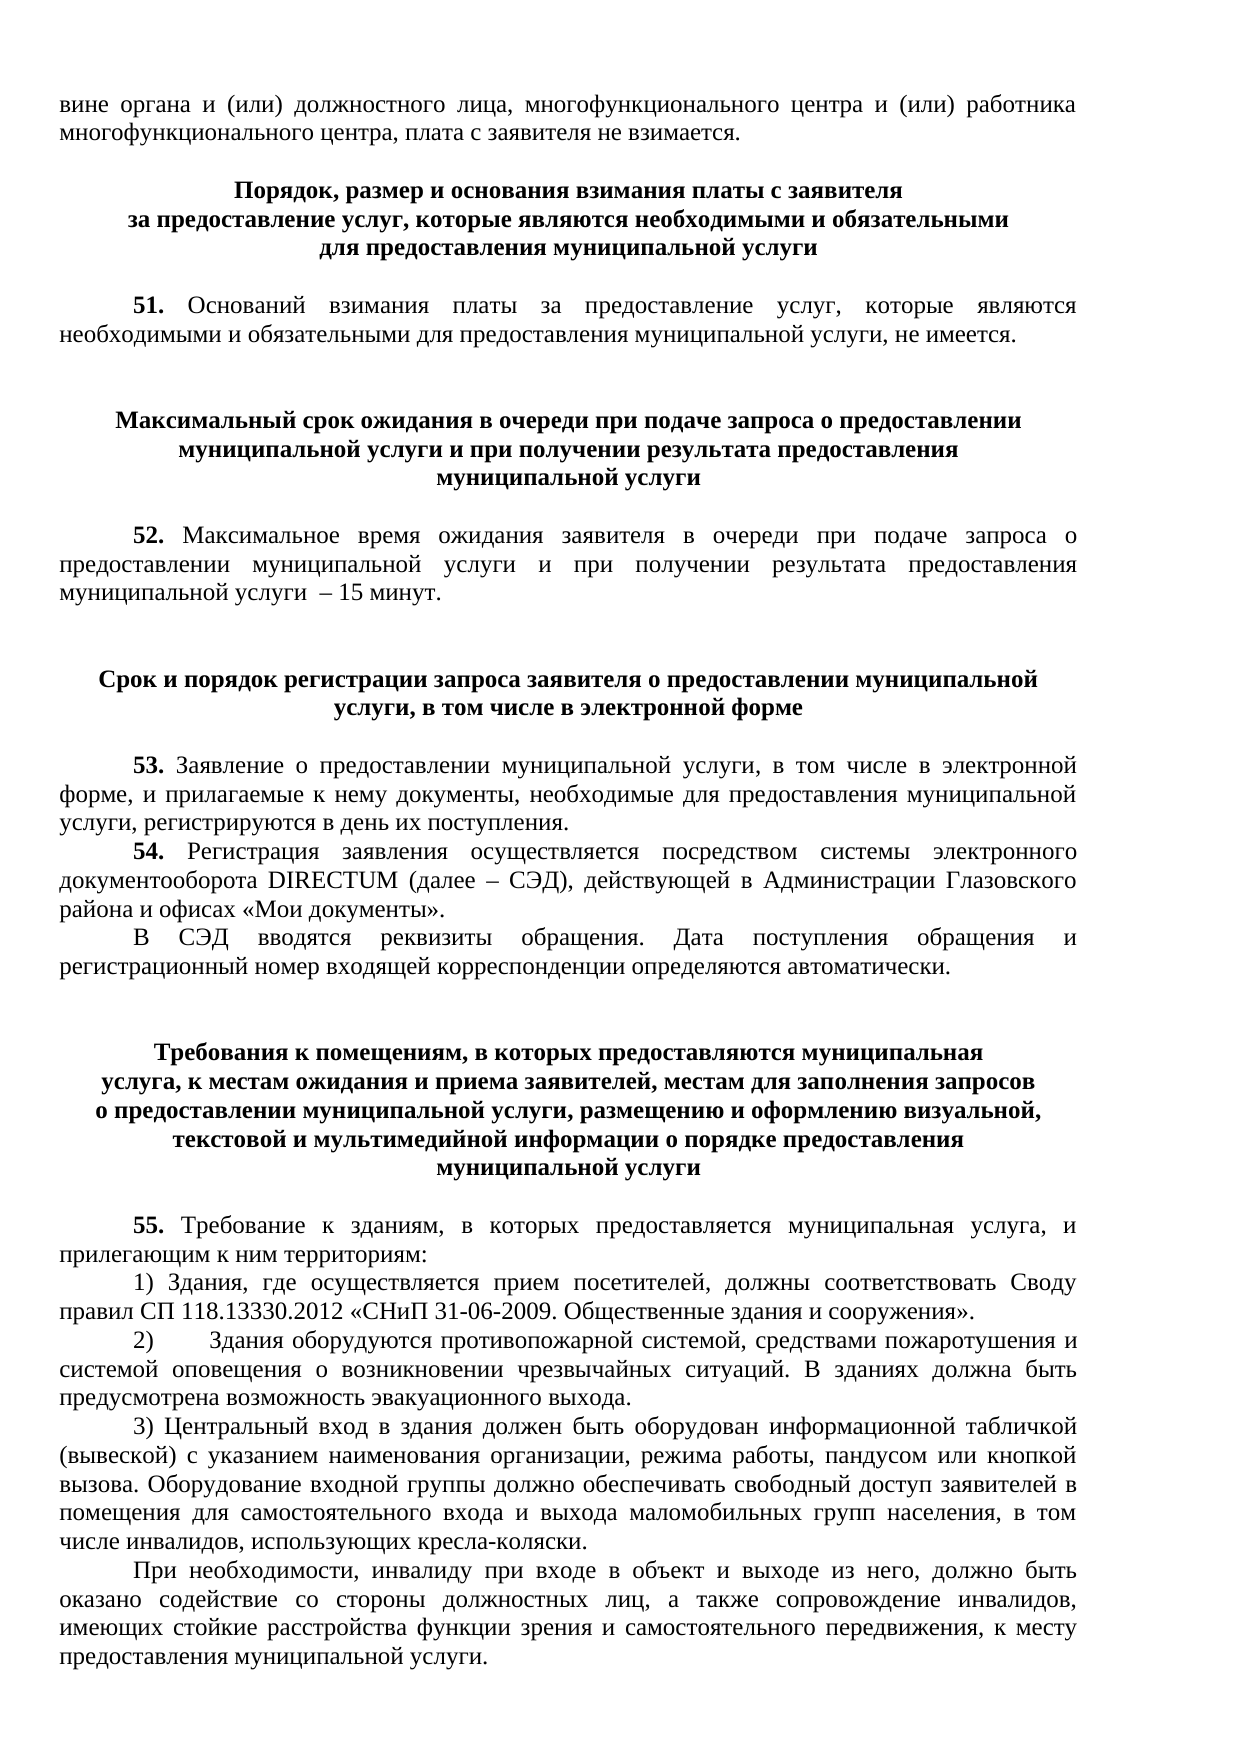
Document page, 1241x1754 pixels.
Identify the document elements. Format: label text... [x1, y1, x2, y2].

text 53. Заявление о предоставлении муниципальной услуги, в том числе в электронной форме, и прилагаемые к нему документы, необходимые для предоставления муниципальной услуги, регистрируются в день их поступления. [59, 750, 1078, 836]
text 1) Здания, где осуществляется прием посетителей, должны соответствовать Своду правил СП 118.13330.2012 «СНиП 31-06-2009. Общественные здания и сооружения». [59, 1267, 1078, 1325]
text 55. Требование к зданиям, в которых предоставляется муниципальная услуга, и прилегающим к ним территориям: [59, 1210, 1078, 1267]
text услуга, к местам ожидания и приема заявителей, местам для заполнения запросов [59, 1066, 1078, 1095]
text муниципальной услуги [59, 462, 1078, 491]
text В СЭД вводятся реквизиты обращения. Дата поступления обращения и регистрационный номер входящей корреспонденции определяются автоматически. [59, 922, 1078, 980]
text 2) Здания оборудуются противопожарной системой, средствами пожаротушения и системой оповещения о возникновении чрезвычайных ситуаций. В зданиях должна быть предусмотрена возможность эвакуационного выхода. [59, 1325, 1078, 1411]
text о предоставлении муниципальной услуги, размещению и оформлению визуальной, текстовой и мультимедийной информации о порядке предоставления [59, 1095, 1078, 1152]
text 51. Оснований взимания платы за предоставление услуг, которые являются необходимыми и обязательными для предоставления муниципальной услуги, не имеется. [59, 290, 1078, 347]
text Срок и порядок регистрации запроса заявителя о предоставлении муниципальной услуги, в том числе в электронной форме [58, 664, 1078, 721]
text При необходимости, инвалиду при входе в объект и выходе из него, должно быть оказано содействие со стороны должностных лиц, а также сопровождение инвалидов, имеющих стойкие расстройства функции зрения и самостоятельного передвижения, к месту предоставления муниципальной услуги. [59, 1555, 1078, 1670]
text за предоставление услуг, которые являются необходимыми и обязательными [59, 204, 1078, 232]
text Максимальный срок ожидания в очереди при подаче запроса о предоставлении муниципальной услуги и при получении результата предоставления [59, 405, 1078, 462]
text муниципальной услуги [59, 1152, 1078, 1181]
text Требования к помещениям, в которых предоставляются муниципальная [59, 1037, 1078, 1066]
text Порядок, размер и основания взимания платы с заявителя [59, 175, 1078, 204]
text 3) Центральный вход в здания должен быть оборудован информационной табличкой (вывеской) с указанием наименования организации, режима работы, пандусом или кнопкой вызова. Оборудование входной группы должно обеспечивать свободный доступ заявителей в помещения для самостоятельного входа и выхода маломобильных групп населения, в том числе инвалидов, использующих кресла-коляски. [59, 1411, 1078, 1555]
text 52. Максимальное время ожидания заявителя в очереди при подаче запроса о предоставлении муниципальной услуги и при получении результата предоставления муниципальной услуги – 15 минут. [59, 520, 1078, 606]
text для предоставления муниципальной услуги [59, 232, 1078, 261]
text 54. Регистрация заявления осуществляется посредством системы электронного документооборота DIRECTUM (далее – СЭД), действующей в Администрации Глазовского района и офисах «Мои документы». [59, 836, 1078, 922]
